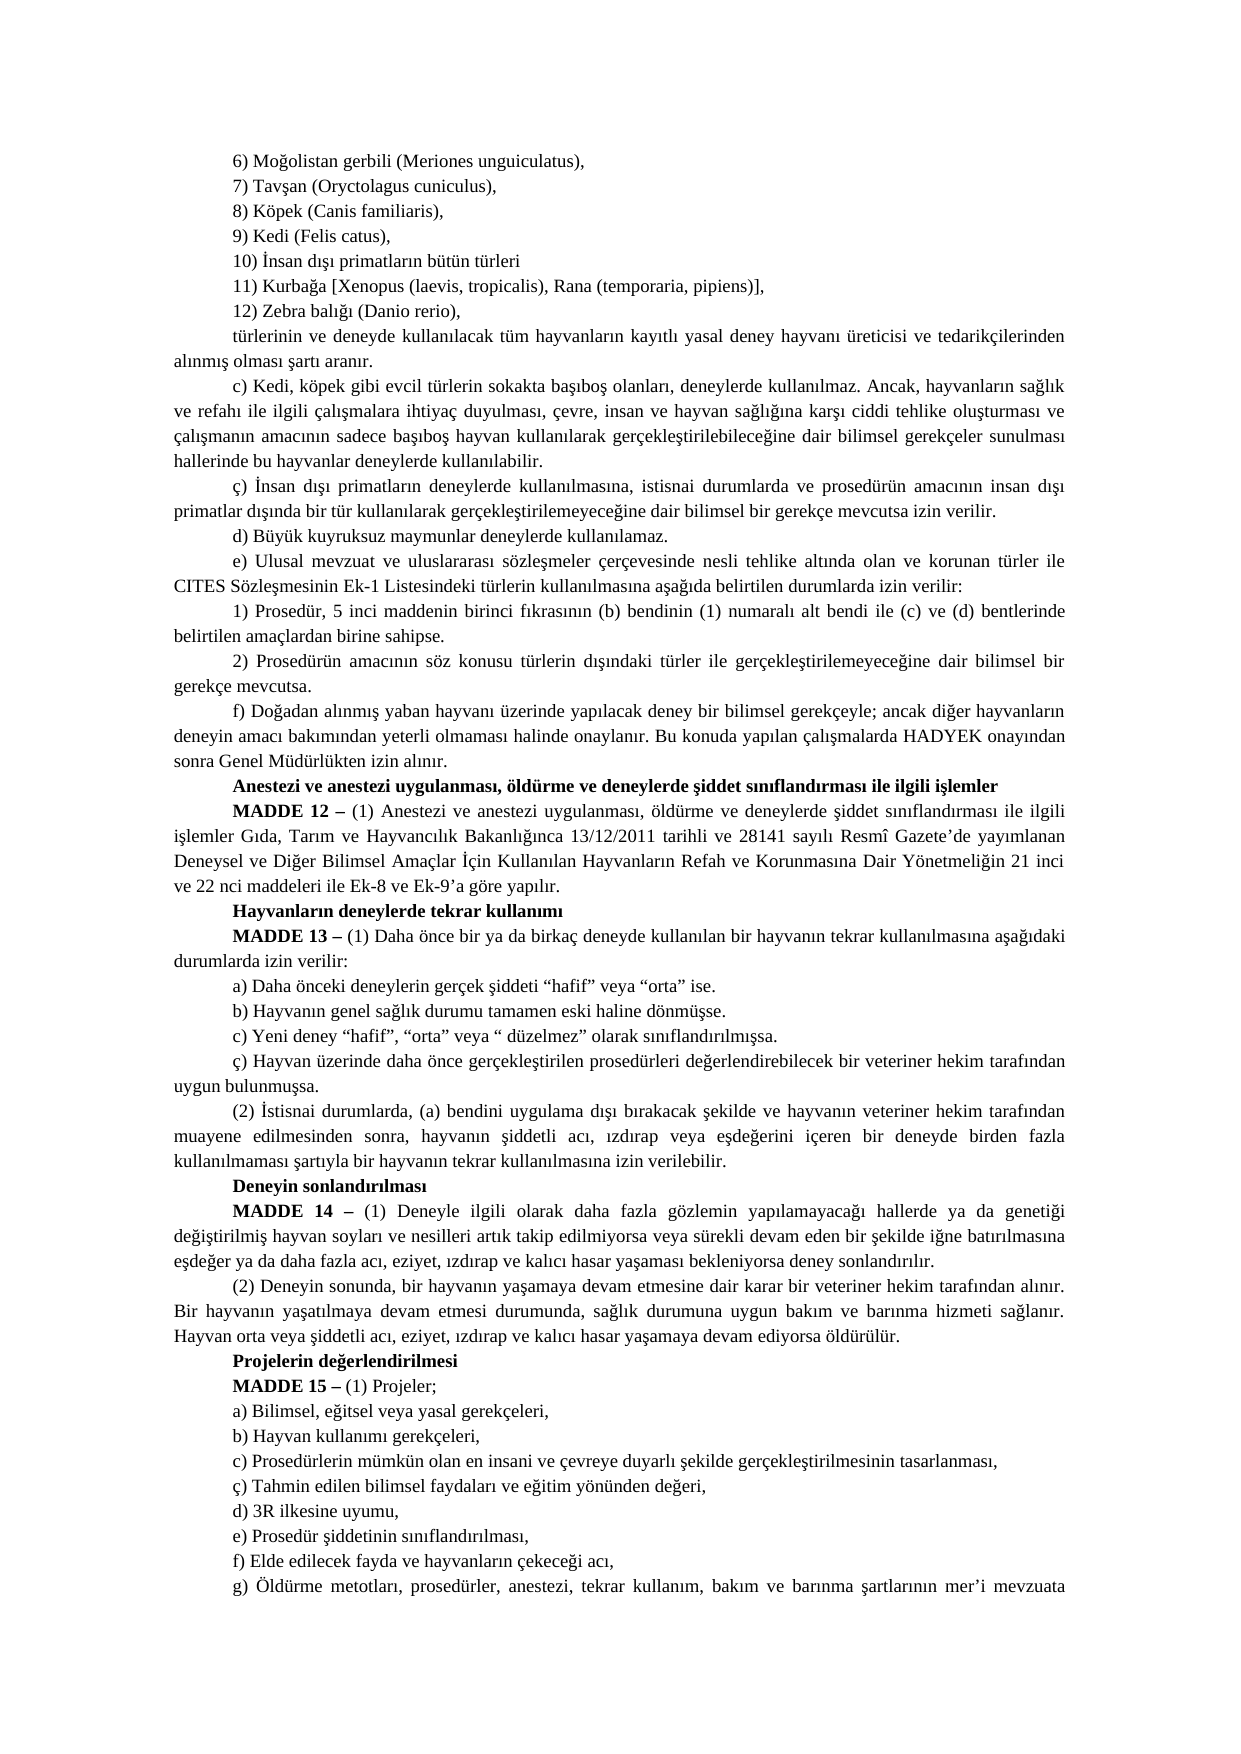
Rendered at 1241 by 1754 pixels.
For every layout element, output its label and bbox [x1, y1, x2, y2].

table_header [146, 148, 1094, 1598]
